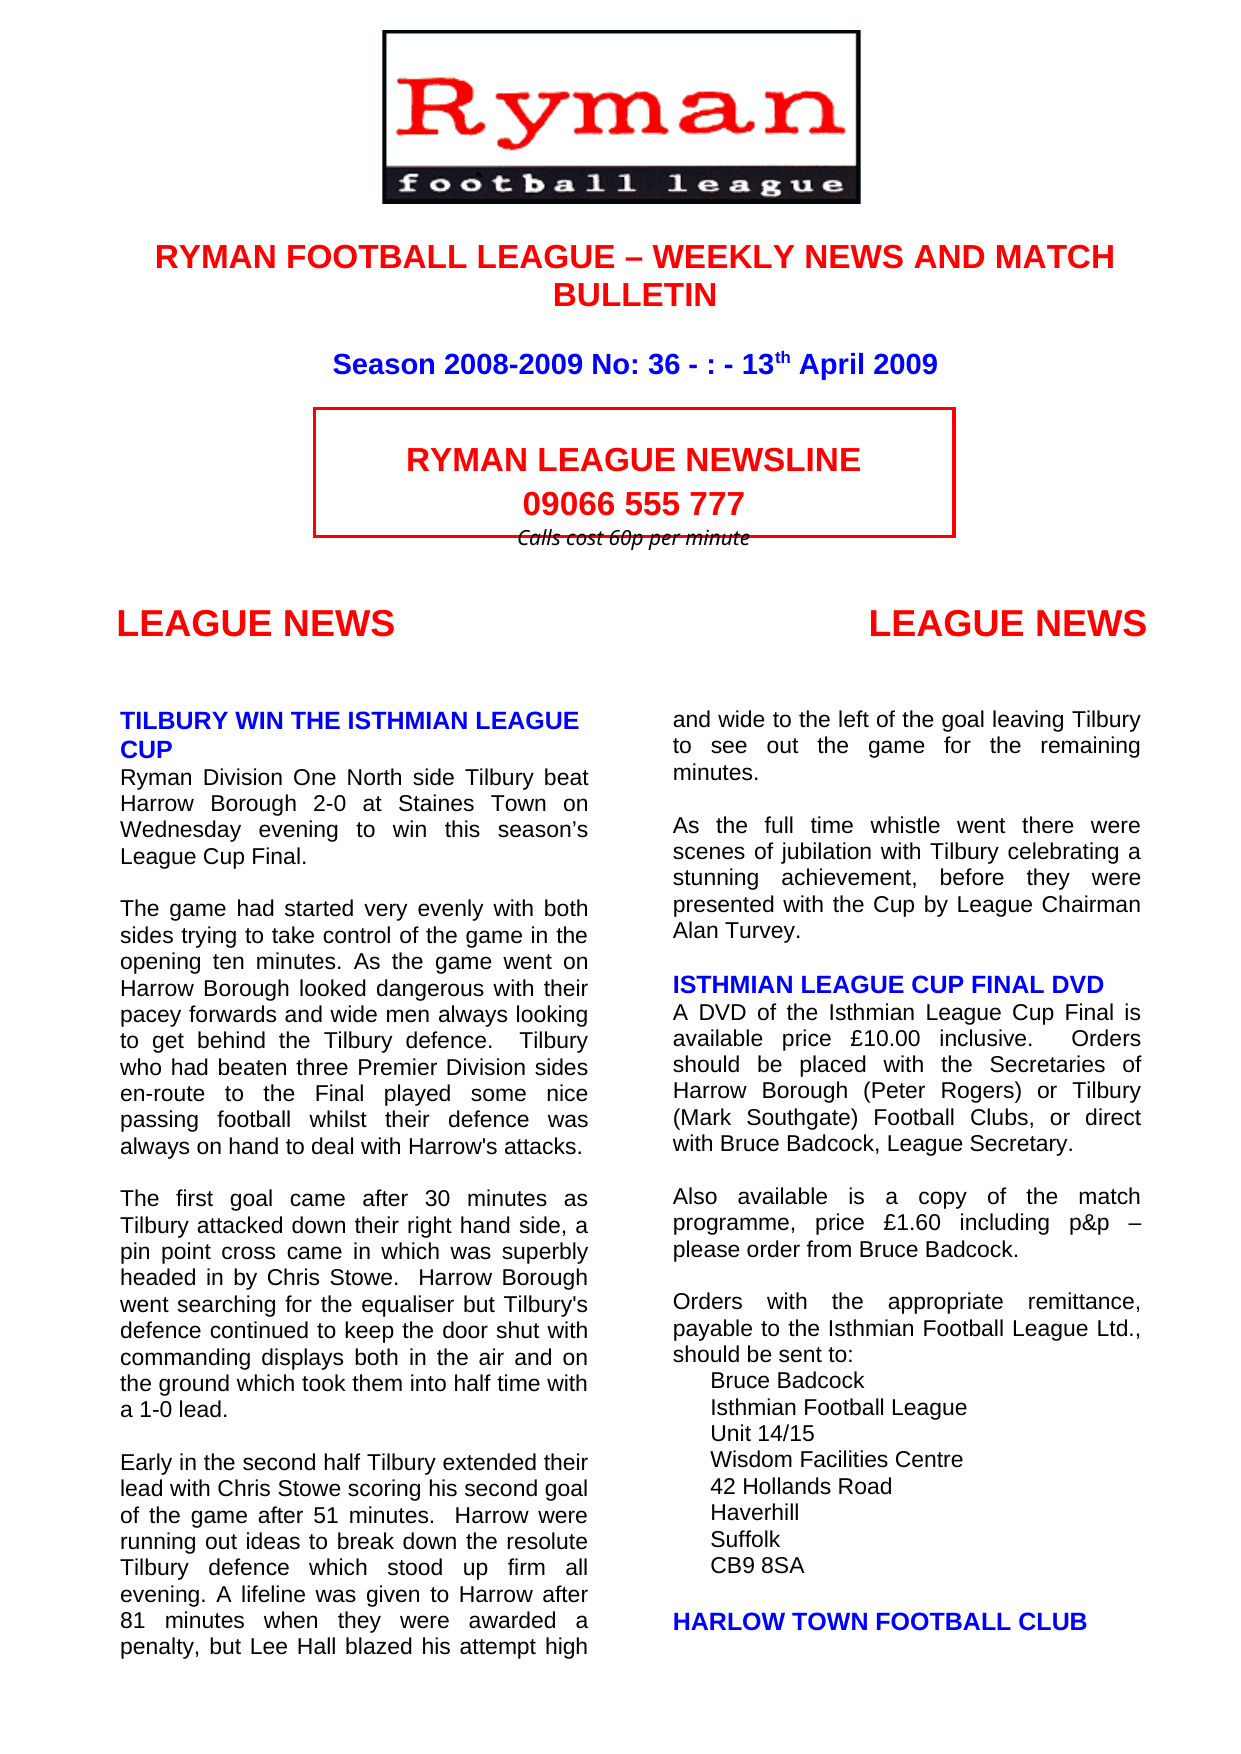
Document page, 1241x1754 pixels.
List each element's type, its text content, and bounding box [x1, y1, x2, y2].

text Early in the second half Tilbury extended their lead with Chris Stowe scoring his second goal of the game after 51 minutes. were running out ideas to break down the resolute Tilbury defence which stood up firm all evening. A lifeline was given to after 81 minutes when they were awarded a penalty, but Lee Hall blazed his attempt high and wide to the left of the goal leaving Tilbury to see out the game for the remaining minutes. [120, 1422, 589, 1660]
text FOOTBALL CLUB [673, 1607, 1150, 1636]
text A DVD of the Isthmian League Cup Final is available price £10.00 inclusive. Orders should be placed with the Secretaries of Borough (Peter Rogers) or Tilbury (Mark Southgate) Football Clubs, or direct with Bruce Badcock, League Secretary. [673, 998, 1141, 1157]
text Bruce Badcock Isthmian Football League Unit 14/15 [710, 1367, 1141, 1446]
text CB9 8SA [710, 1552, 1141, 1578]
text ISTHMIAN LEAGUE CUP FINAL DVD [673, 970, 1141, 998]
picture [382, 30, 861, 204]
text Season 2008-2009 No: 36 - : - 13th April 2009 [120, 347, 1150, 381]
text Wisdom Facilities Centre [710, 1446, 1141, 1526]
text Ryman Division One North side Tilbury beat Harrow Borough 2-0 at on Wednesday evening to win this season’s League Cup Final. [120, 764, 589, 869]
text TILBURY WIN THE ISTHMIAN LEAGUE CUP [120, 706, 589, 764]
text Also available is a copy of the match programme, price £1.60 including p&p – please order from Bruce Badcock. [673, 1183, 1141, 1262]
text The first goal came after 30 minutes as Tilbury attacked down their right hand side, a pin point cross came in which was superbly headed in by Chris Stowe. Harrow Borough went searching for the equaliser but Tilbury's defence continued to keep the door shut with commanding displays both in the air and on the ground which took them into half time with a 1-0 lead. [120, 1159, 589, 1422]
text The game had started very evenly with both sides trying to take control of the game in the opening ten minutes. As the game went on Harrow Borough looked dangerous with their pacey forwards and wide men always looking to get behind the Tilbury defence. Tilbury who had beaten three Premier Division sides en-route to the Final played some nice passing football whilst their defence was always on hand to deal with 's attacks. [120, 895, 589, 1159]
text RYMAN FOOTBALL LEAGUE – WEEKLY NEWS AND MATCH BULLETIN [120, 237, 1150, 314]
text Orders with the appropriate remittance, payable to the Isthmian Football League Ltd., should be sent to: [673, 1288, 1141, 1367]
text As the full time whistle went there were scenes of jubilation with Tilbury celebrating a stunning achievement, before they were presented with the Cup by League Chairman Alan Turvey. [673, 785, 1141, 943]
text Early in the second half Tilbury extended their lead with Chris Stowe scoring his second goal of the game after 51 minutes. were running out ideas to break down the resolute Tilbury defence which stood up firm all evening. A lifeline was given to after 81 minutes when they were awarded a penalty, but Lee Hall blazed his attempt high and wide to the left of the goal leaving Tilbury to see out the game for the remaining minutes. [673, 706, 1141, 785]
